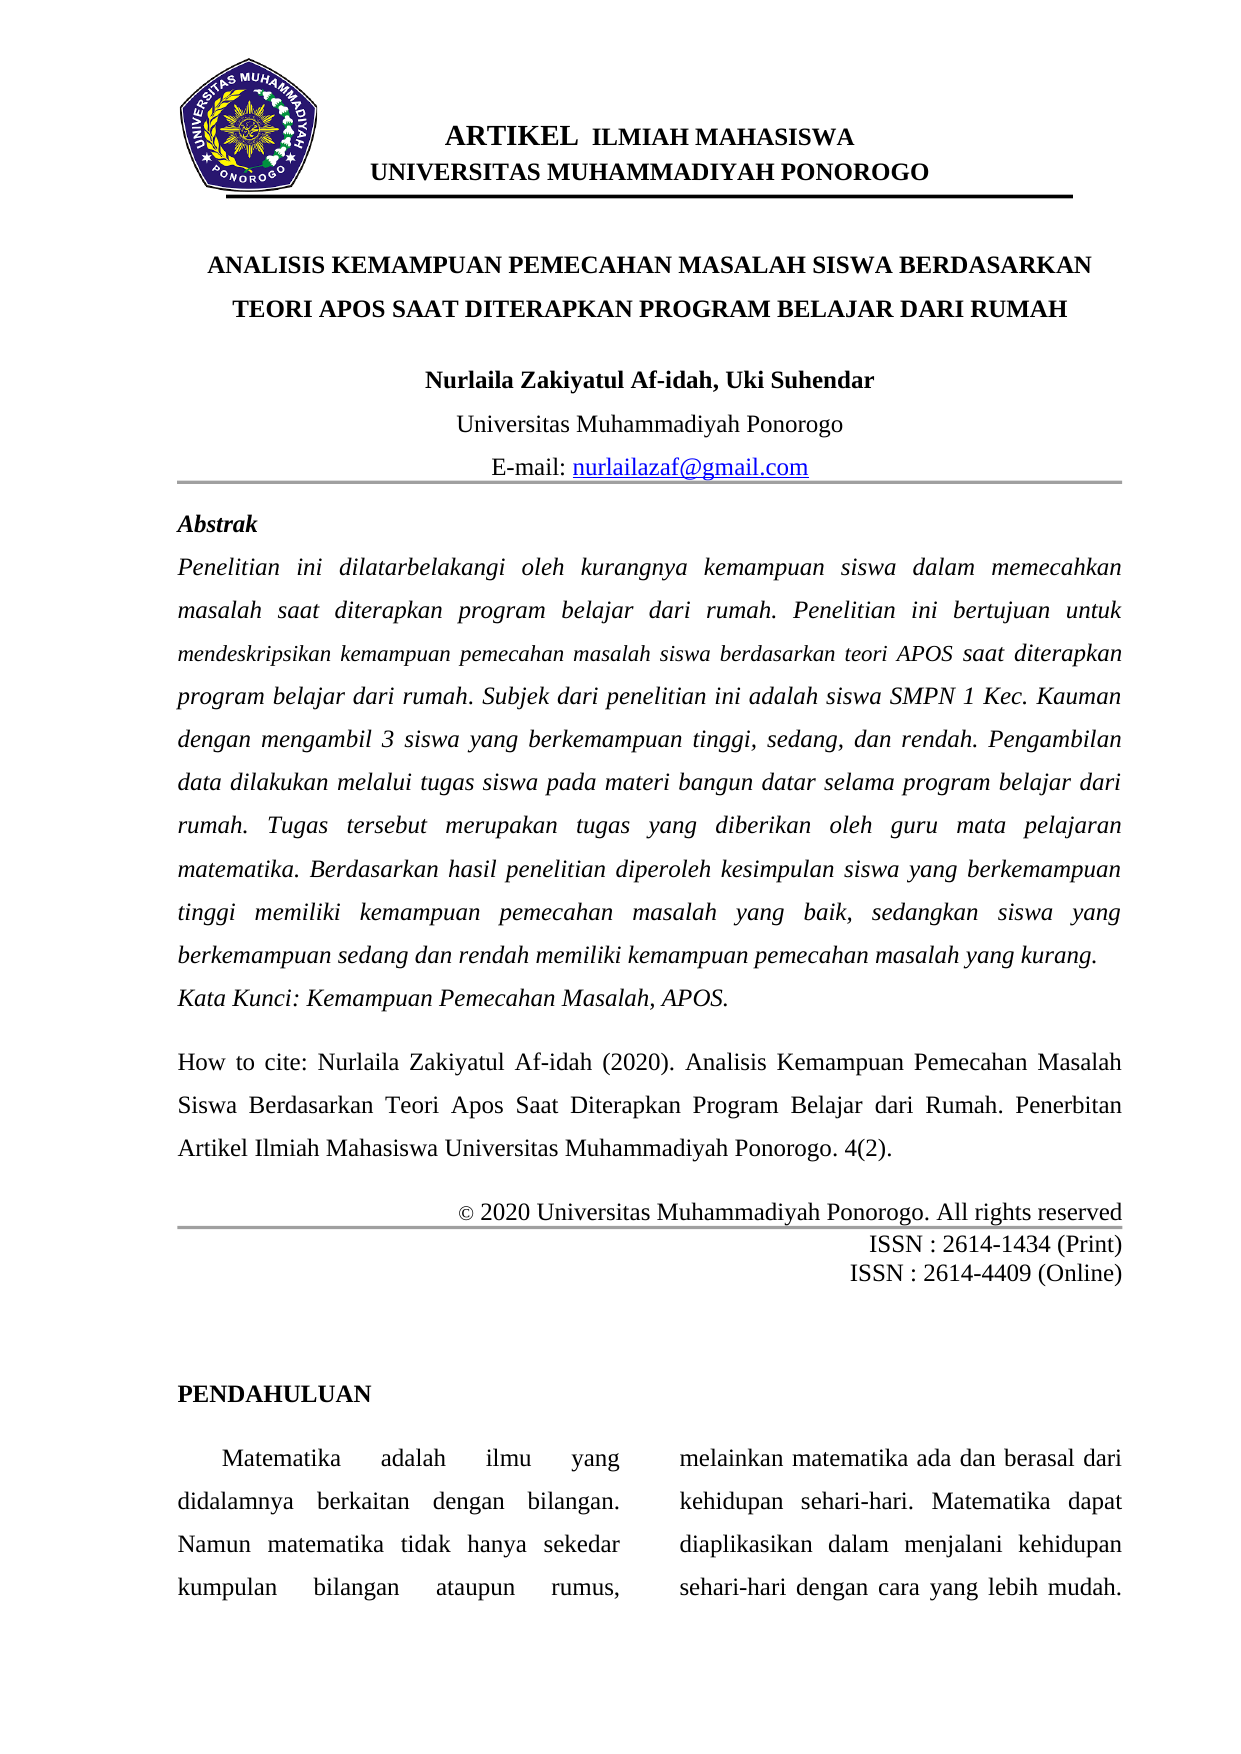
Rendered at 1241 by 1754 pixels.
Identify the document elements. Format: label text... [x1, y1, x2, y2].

text © 2020 Universitas Muhammadiyah Ponorogo. All rights reserved [177, 1197, 1122, 1225]
text ISSN : 2614-4409 (Online) [177, 1258, 1122, 1287]
text UNIVERSITAS MUHAMMADIYAH PONOROGO [177, 157, 1122, 185]
text PENDAHULUAN [177, 1379, 1122, 1407]
text Nurlaila Zakiyatul Af-idah, Uki Suhendar [177, 366, 1122, 394]
picture [179, 58, 318, 118]
text How to cite: Nurlaila Zakiyatul Af-idah (2020). Analisis Kemampuan Pemecahan Masalah Siswa Berdasarkan Teori Apos Saat Diterapkan Program Belajar dari Rumah. Penerbitan Artikel Ilmiah Mahasiswa Universitas Muhammadiyah Ponorogo. 4(2). [177, 1047, 1122, 1162]
text ARTIKEL ILMIAH MAHASISWA [177, 118, 1122, 152]
picture [179, 152, 318, 157]
text Kata Kunci: Kemampuan Pemecahan Masalah, APOS. [177, 983, 1122, 1012]
text Abstrak [177, 509, 1122, 537]
text Penelitian ini dilatarbelakangi oleh kurangnya kemampuan siswa dalam memecahkan masalah saat diterapkan program belajar dari rumah. Penelitian ini bertujuan untuk mendeskripsikan kemampuan pemecahan masalah siswa berdasarkan teori APOS saat diterapkan program belajar dari rumah. Subjek dari penelitian ini adalah siswa SMPN 1 Kec. Kauman dengan mengambil 3 siswa yang berkemampuan tinggi, sedang, dan rendah. Pengambilan data dilakukan melalui tugas siswa pada materi bangun datar selama program belajar dari rumah. Tugas tersebut merupakan tugas yang diberikan oleh guru mata pelajaran matematika. Berdasarkan hasil penelitian diperoleh kesimpulan siswa yang berkemampuan tinggi memiliki kemampuan pemecahan masalah yang baik, sedangkan siswa yang berkemampuan sedang dan rendah memiliki kemampuan pemecahan masalah yang kurang. [177, 552, 1122, 969]
text Universitas Muhammadiyah Ponorogo [177, 409, 1122, 437]
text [177, 1443, 620, 1601]
picture [179, 185, 1073, 203]
text ANALISIS KEMAMPUAN PEMECAHAN MASALAH SISWA BERDASARKAN TEORI APOS SAAT DITERAPKAN PROGRAM BELAJAR DARI RUMAH [177, 251, 1122, 322]
text ISSN : 2614-1434 (Print) [177, 1230, 1122, 1258]
text E-mail: nurlailazaf@gmail.com [177, 452, 1122, 480]
